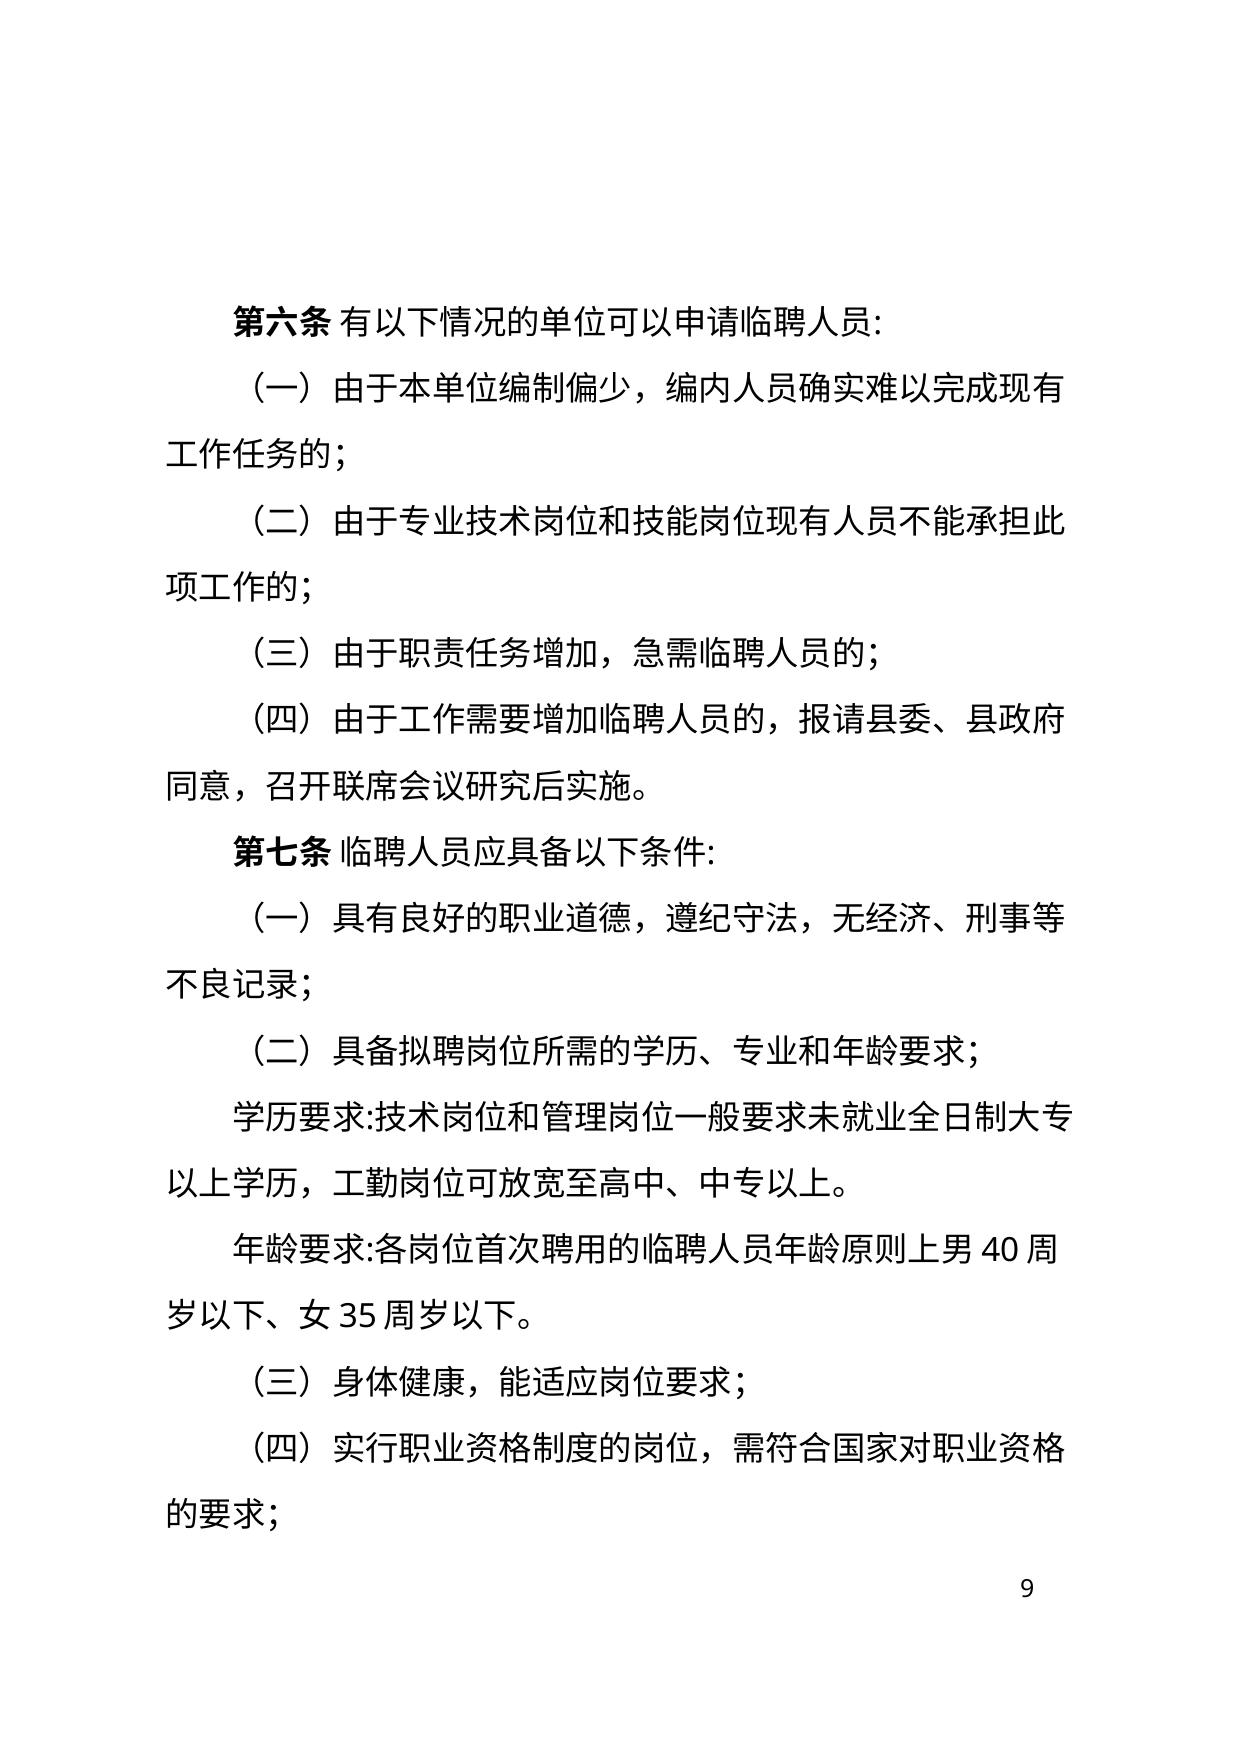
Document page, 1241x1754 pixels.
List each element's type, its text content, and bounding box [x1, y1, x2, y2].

text 第七条 临聘人员应具备以下条件: [165, 817, 1087, 883]
text （三）身体健康，能适应岗位要求； [165, 1347, 1087, 1413]
text （四）由于工作需要增加临聘人员的，报请县委、县政府同意，召开联席会议研究后实施。 [165, 684, 1087, 817]
text （四）实行职业资格制度的岗位，需符合国家对职业资格的要求； [165, 1413, 1087, 1545]
text 学历要求:技术岗位和管理岗位一般要求未就业全日制大专以上学历，工勤岗位可放宽至高中、中专以上。 [165, 1082, 1087, 1214]
text （一）具有良好的职业道德，遵纪守法，无经济、刑事等不良记录； [165, 883, 1087, 1015]
text （二）具备拟聘岗位所需的学历、专业和年龄要求； [165, 1015, 1087, 1082]
text （三）由于职责任务增加，急需临聘人员的； [165, 618, 1087, 684]
text 第六条 有以下情况的单位可以申请临聘人员: [165, 287, 1087, 353]
text （一）由于本单位编制偏少，编内人员确实难以完成现有工作任务的； [165, 353, 1087, 485]
text （二）由于专业技术岗位和技能岗位现有人员不能承担此项工作的； [165, 485, 1087, 618]
text 年龄要求:各岗位首次聘用的临聘人员年龄原则上男40周岁以下、女35周岁以下。 [165, 1214, 1087, 1347]
